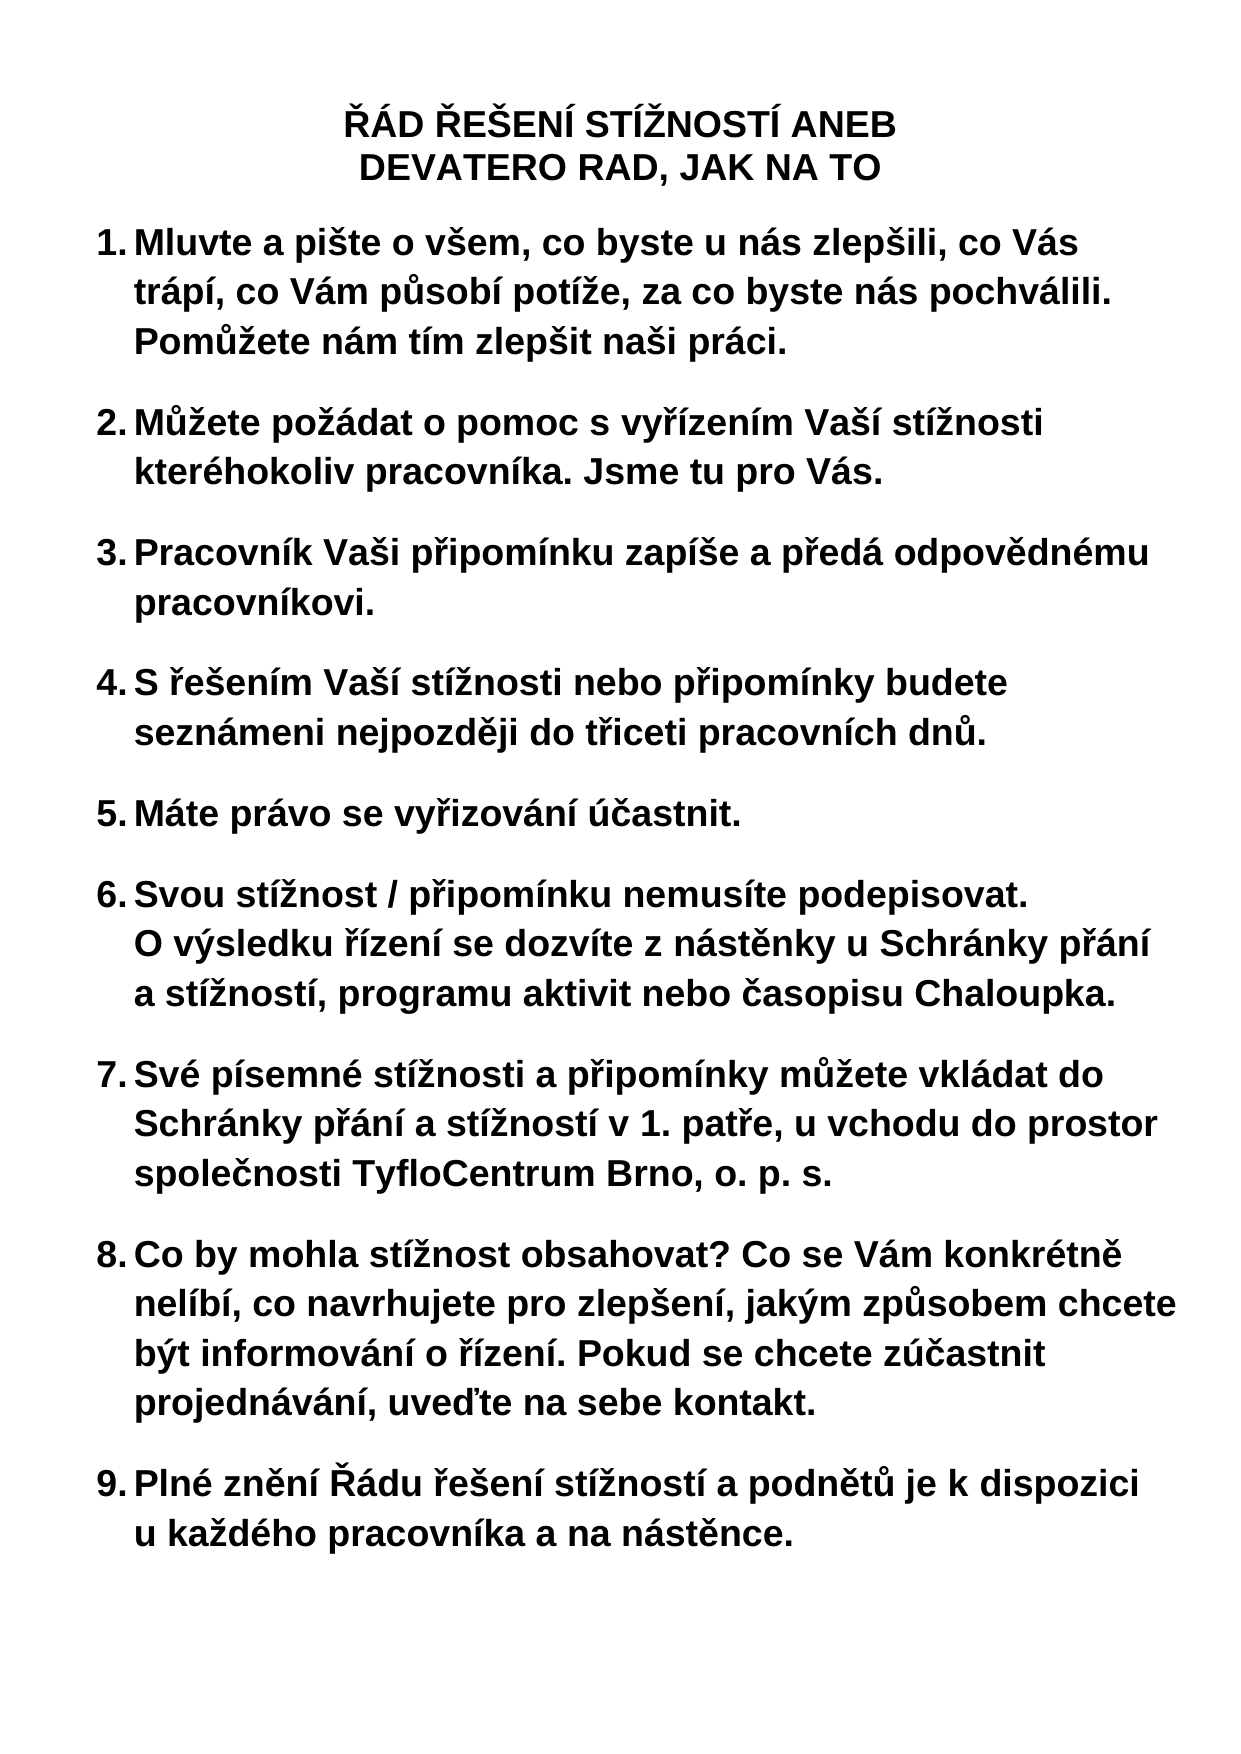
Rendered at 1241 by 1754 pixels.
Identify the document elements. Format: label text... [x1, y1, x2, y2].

list Mluvte a pište o všem, co byste u nás zlepšili, co Vás trápí, co Vám působí potíže, za co byste nás pochválili. Pomůžete nám tím zlepšit naši práci. [96, 220, 1181, 362]
list Co by mohla stížnost obsahovat? Co se Vám konkrétně nelíbí, co navrhujete pro zlepšení, jakým způsobem chcete být informování o řízení. Pokud se chcete zúčastnit projednávání, uveďte na sebe kontakt. [96, 1232, 1181, 1424]
list Své písemné stížnosti a připomínky můžete vkládat do Schránky přání a stížností v 1. patře, u vchodu do prostor společnosti TyfloCentrum Brno, o. p. s. [96, 1052, 1181, 1194]
text Řád řešení stížností aneb [59, 102, 1181, 145]
list Plné znění Řádu řešení stížností a podnětů je k dispozici u každého pracovníka a na nástěnce. [96, 1461, 1181, 1554]
text DEVATero rad, jak na to [59, 145, 1181, 188]
list S řešením Vaší stížnosti nebo připomínky budete seznámeni nejpozději do třiceti pracovních dnů. [96, 661, 1181, 753]
list Svou stížnost / připomínku nemusíte podepisovat. O výsledku řízení se dozvíte z nástěnky u Schránky přání a stížností, programu aktivit nebo časopisu Chaloupka. [96, 872, 1181, 1014]
list Máte právo se vyřizování účastnit. [96, 791, 1181, 834]
list Pracovník Vaši připomínku zapíše a předá odpovědnému pracovníkovi. [96, 530, 1181, 623]
list Můžete požádat o pomoc s vyřízením Vaší stížnosti kteréhokoliv pracovníka. Jsme tu pro Vás. [96, 400, 1181, 492]
